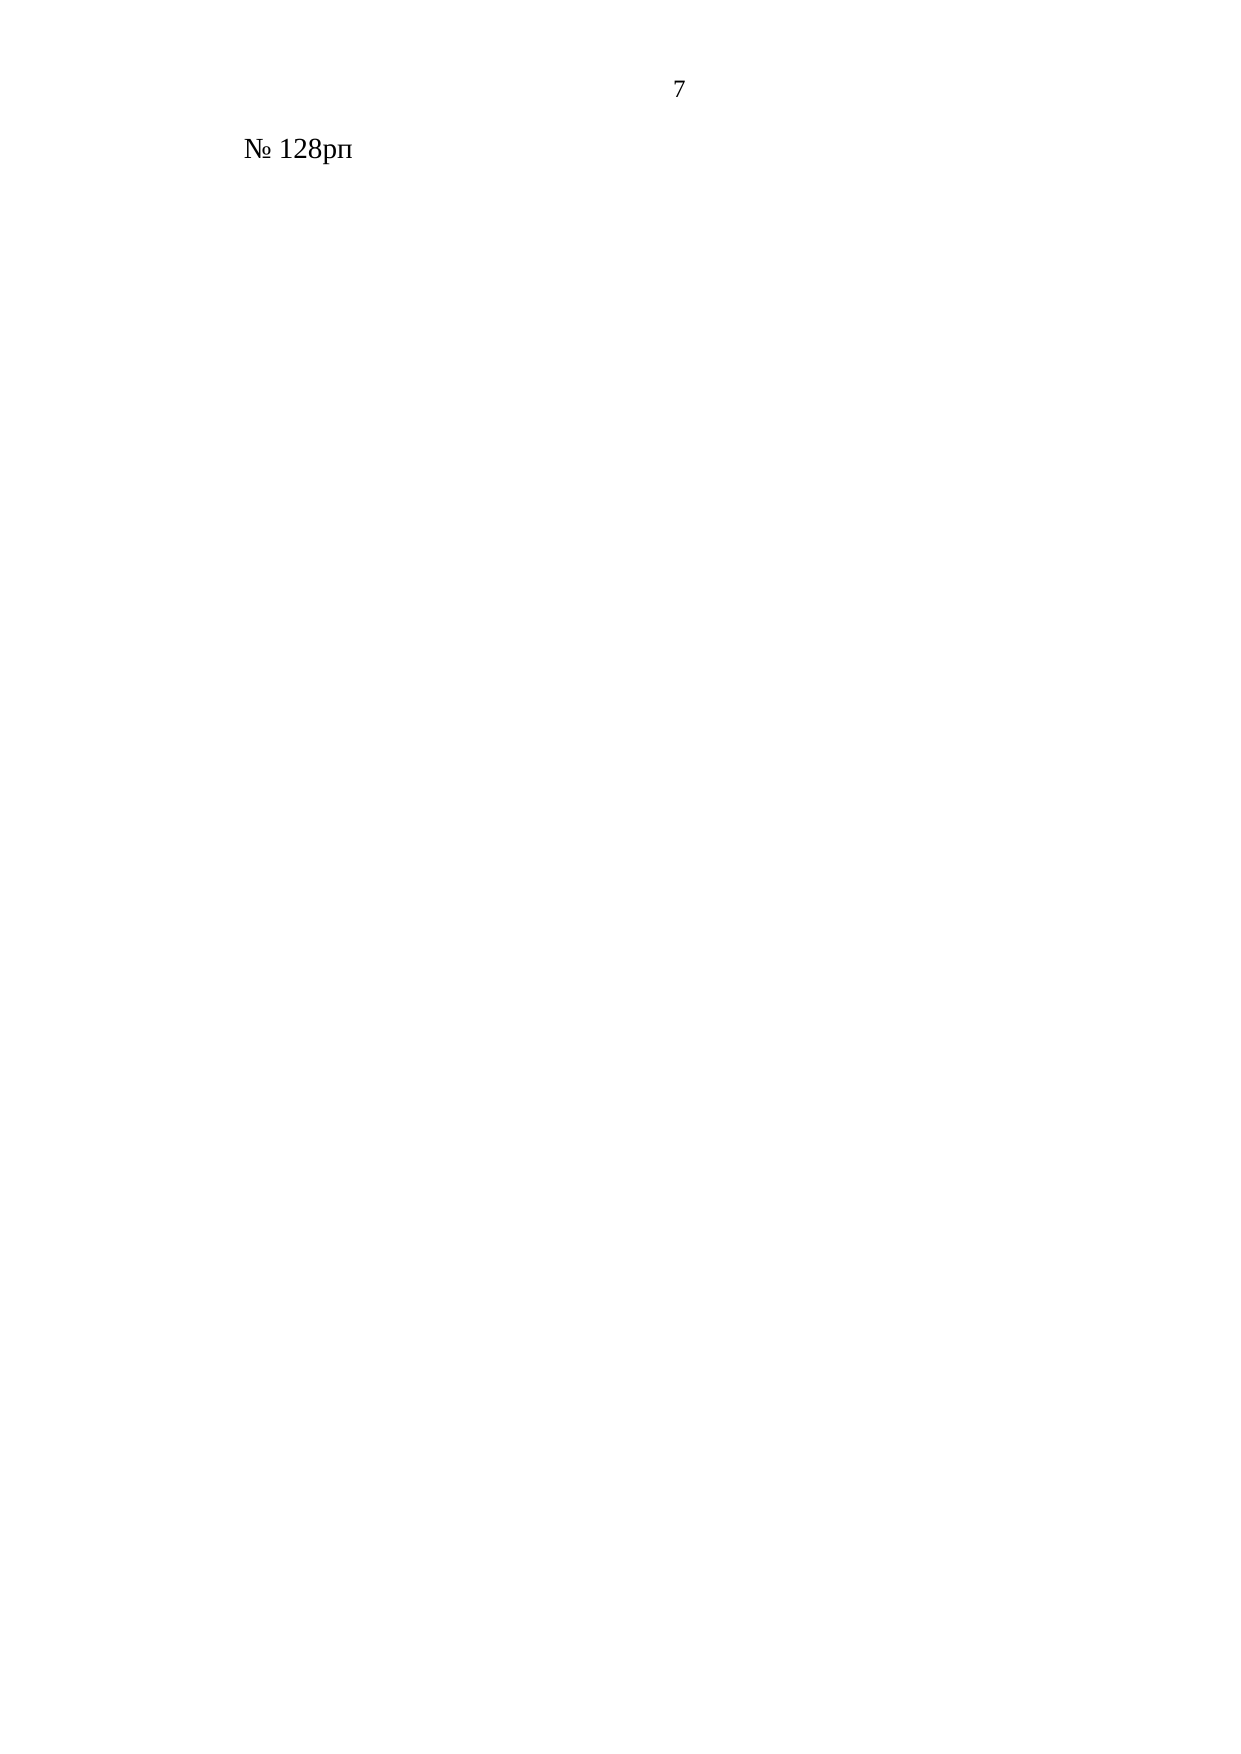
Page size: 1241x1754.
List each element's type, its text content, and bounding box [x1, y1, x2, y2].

text № 128рп [177, 131, 1181, 165]
